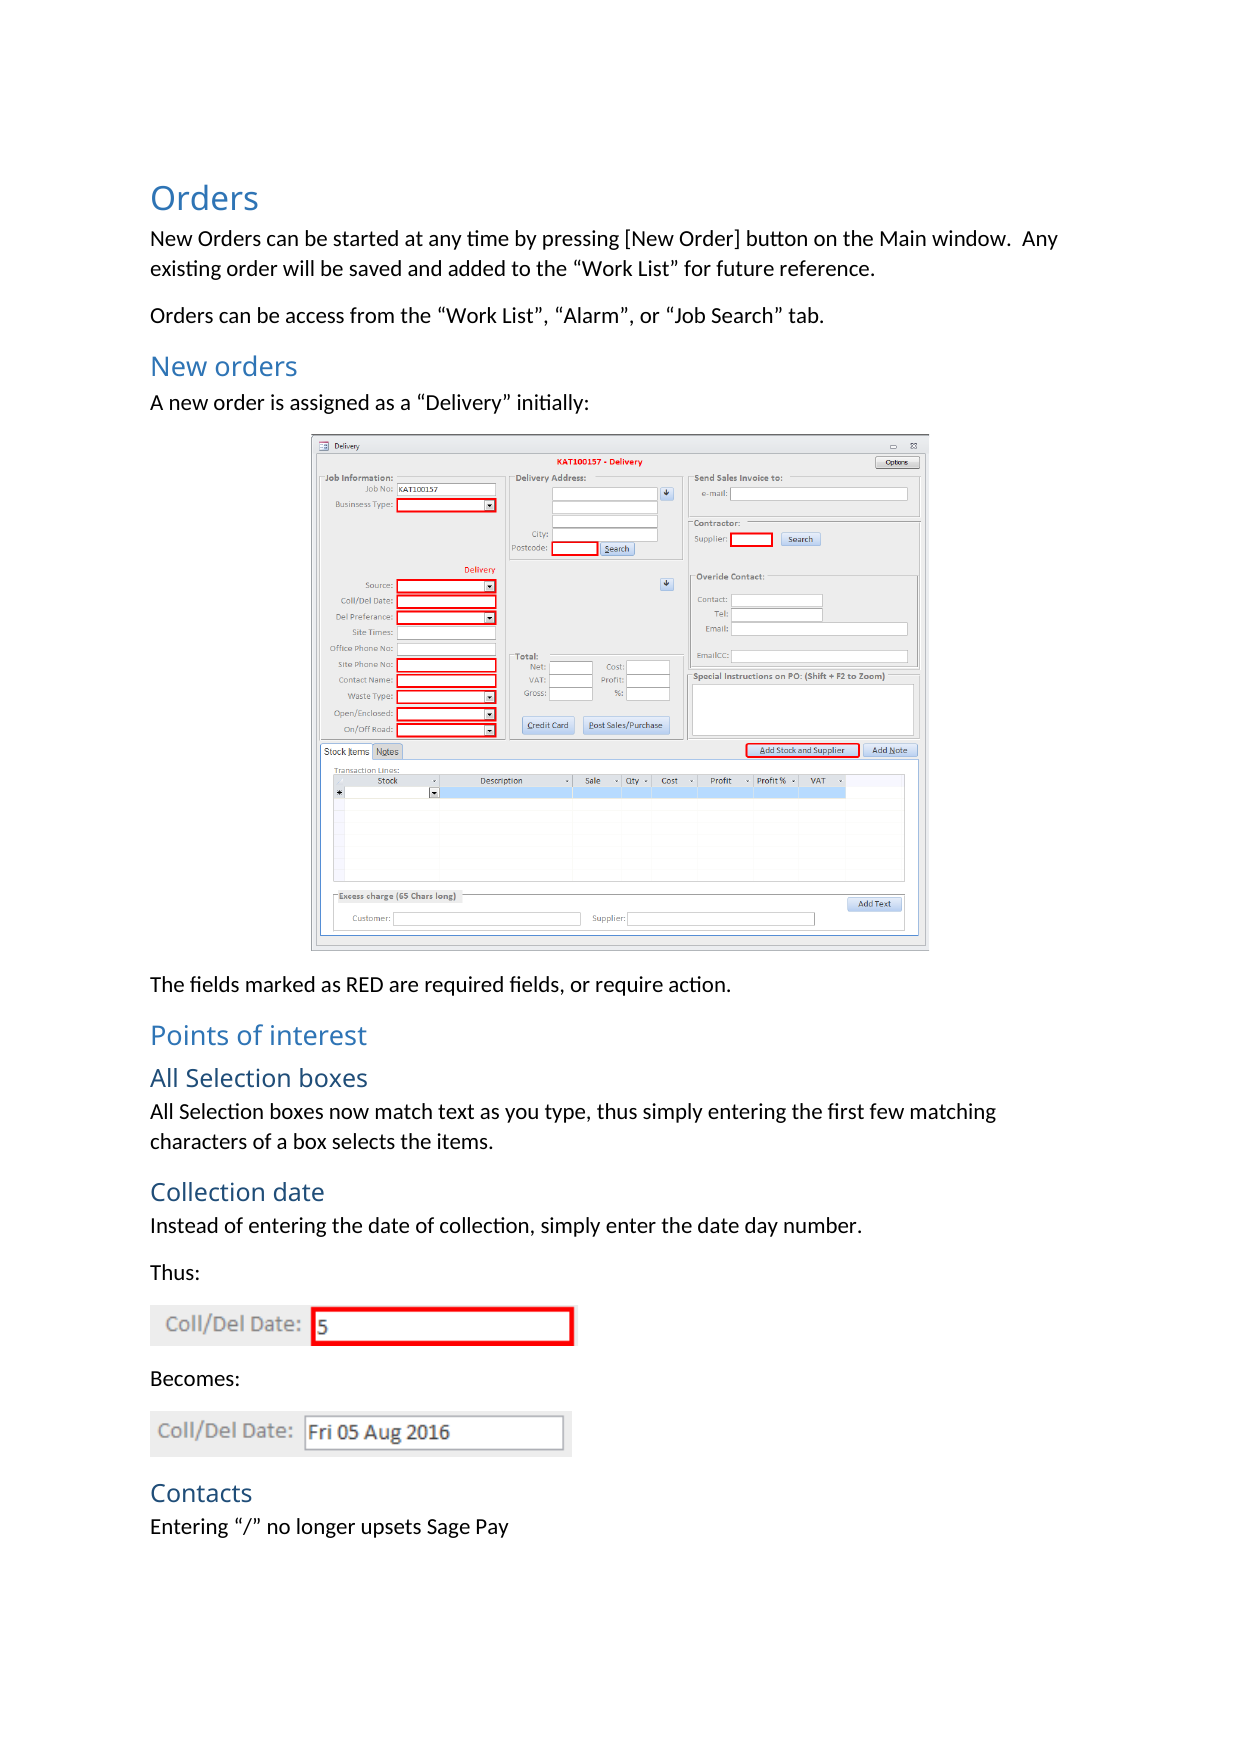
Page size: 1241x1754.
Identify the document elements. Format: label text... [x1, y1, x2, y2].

picture [150, 1305, 579, 1346]
text All Selection boxes now match text as you type, thus simply entering the first few matching characters of a box selects the items. [150, 1097, 1090, 1156]
subtitle Collection date [150, 1174, 1090, 1208]
text New Orders can be started at any time by pressing [New Order] button on the Main window. Any existing order will be saved and added to the “Work List” for future reference. [150, 224, 1090, 282]
subtitle New orders [150, 348, 1090, 385]
subtitle Points of interest [150, 1017, 1090, 1053]
subtitle Orders [150, 175, 1090, 220]
text The fields marked as RED are required fields, or require action. [150, 970, 1090, 998]
text A new order is assigned as a “Delivery” initially: [150, 388, 1090, 416]
subtitle All Selection boxes [150, 1061, 1090, 1094]
text Entering “/” no longer upsets Sage Pay [150, 1512, 1090, 1540]
subtitle Contacts [150, 1475, 1090, 1509]
text Instead of entering the date of collection, simply enter the date day number. [150, 1211, 1090, 1239]
text Becomes: [150, 1364, 1090, 1392]
text Thus: [150, 1258, 1090, 1286]
picture [311, 434, 930, 951]
picture [150, 1411, 572, 1457]
text Orders can be access from the “Work List”, “Alarm”, or “Job Search” tab. [150, 301, 1090, 329]
